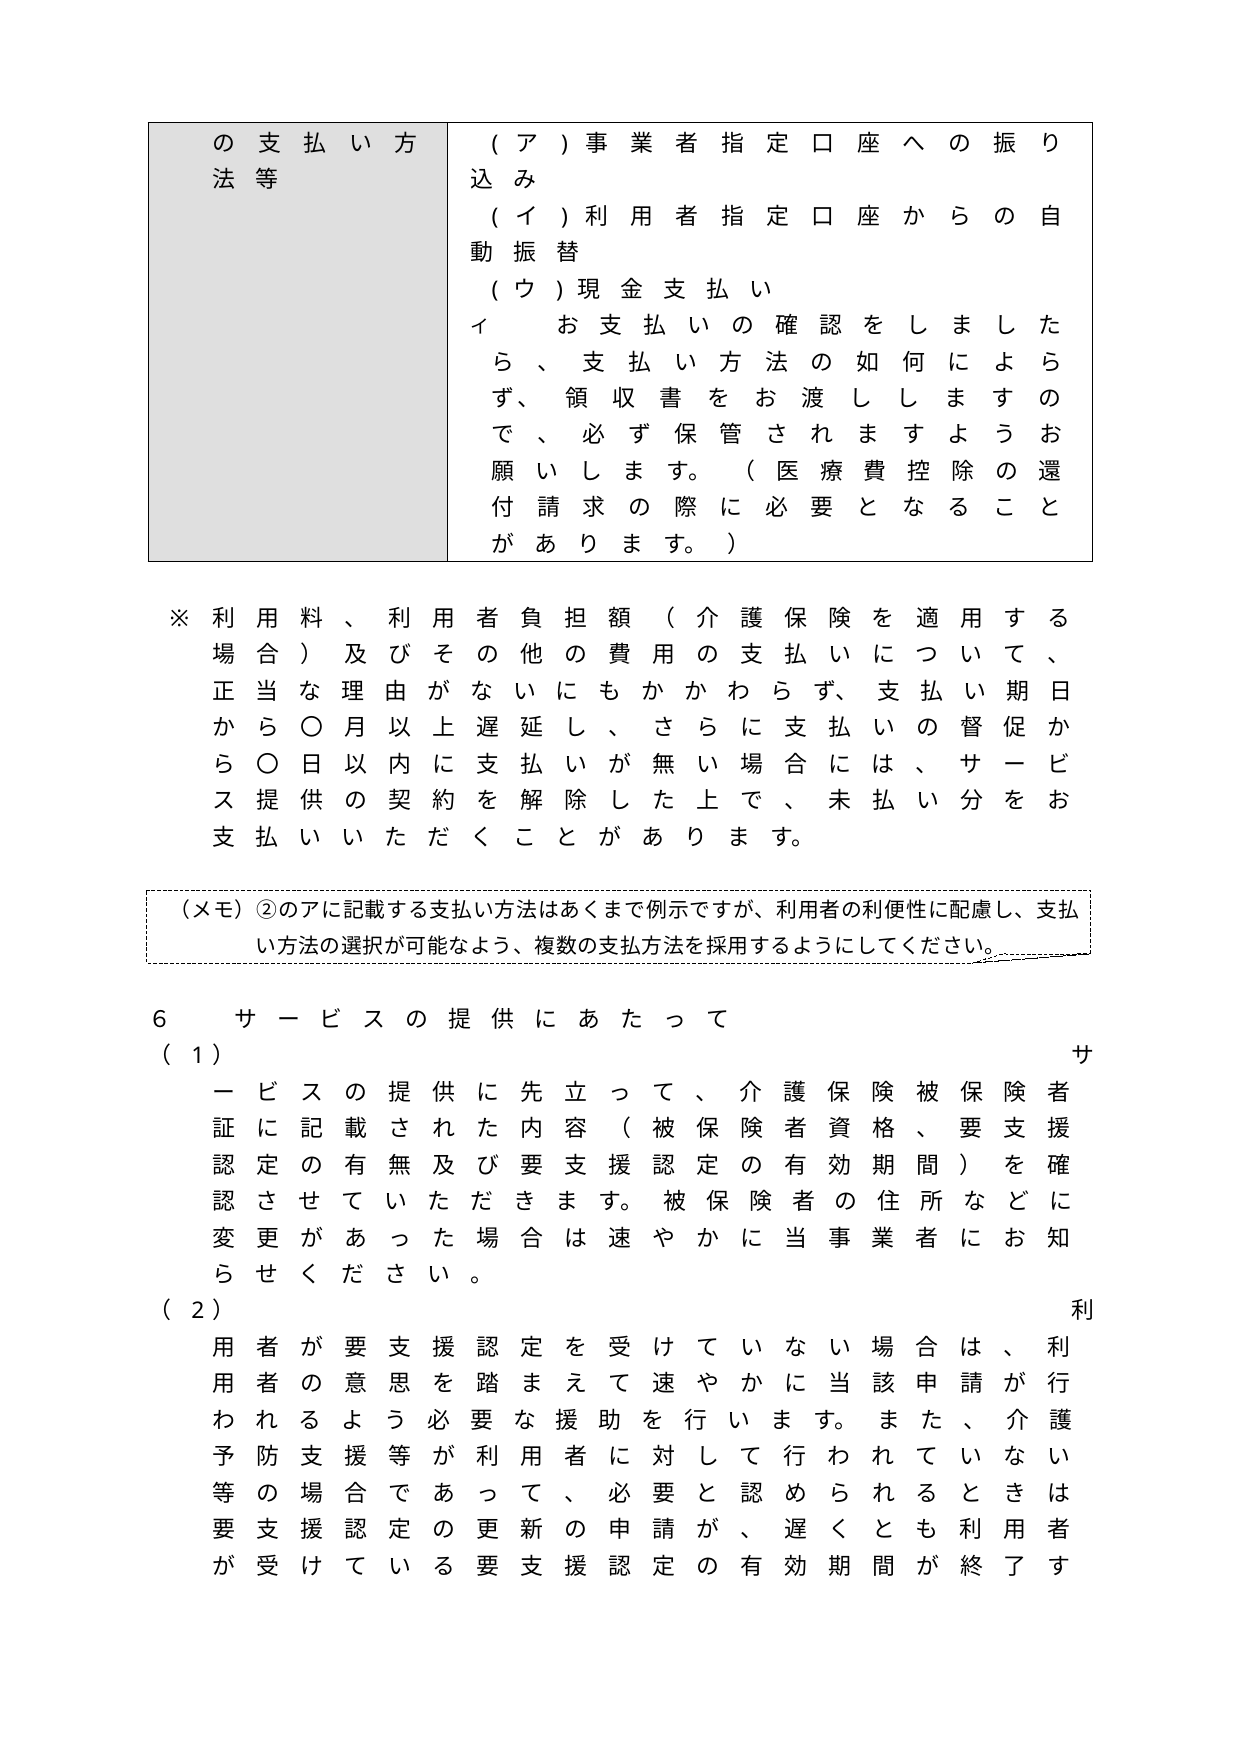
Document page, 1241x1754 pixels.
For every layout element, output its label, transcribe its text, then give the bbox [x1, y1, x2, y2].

list 利用料、利用者負担額（介護保険を適用する場合）及びその他の費用の支払いについて、正当な理由がないにもかかわらず、支払い期日から〇月以上遅延し、さらに支払いの督促から〇日以内に支払いが無い場合には、サービス提供の契約を解除した上で、未払い分をお支払いいただくことがあります。 [159, 598, 1092, 853]
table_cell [149, 123, 447, 561]
text ６ サービスの提供にあたって [148, 999, 1092, 1036]
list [148, 1291, 1092, 1582]
list サービスの提供に先立って、介護保険被保険者証に記載された内容（被保険者資格、要支援認定の有無及び要支援認定の有効期間）を確認させていただきます。被保険者の住所などに変更があった場合は速やかに当事業者にお知らせください。 [148, 1036, 1092, 1291]
text （メモ）②のアに記載する支払い方法はあくまで例示ですが、利用者の利便性に配慮し、支払い方法の選択が可能なよう、複数の支払方法を採用するようにしてください。 [159, 890, 1081, 963]
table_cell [448, 123, 1092, 561]
